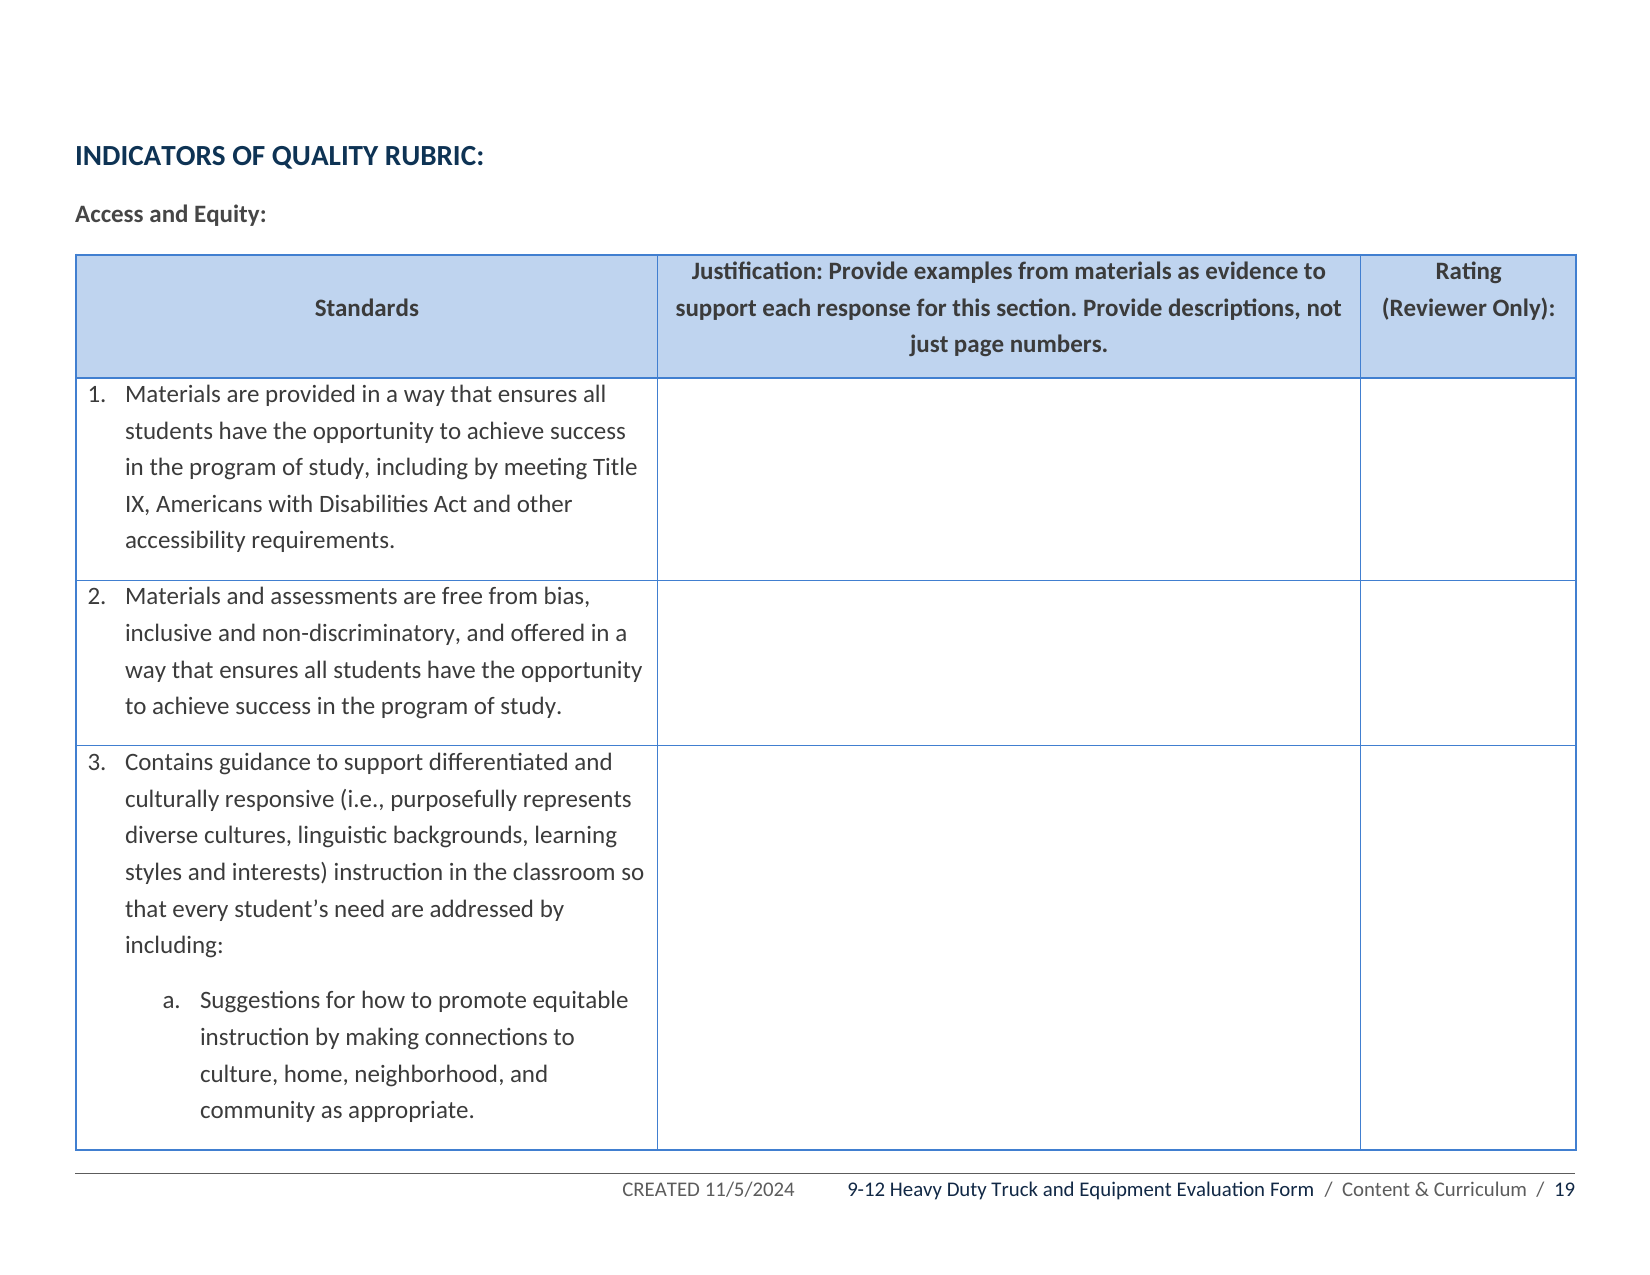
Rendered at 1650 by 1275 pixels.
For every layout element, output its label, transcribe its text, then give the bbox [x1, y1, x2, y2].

table_cell [658, 746, 1360, 1149]
table_header Rating (Reviewer Only): [1361, 256, 1575, 377]
table_header Standards [77, 256, 657, 377]
table_header Justification: Provide examples from materials as evidence to support each response for this section. Provide descriptions, not just page numbers. [658, 256, 1360, 377]
text Access and Equity: [75, 198, 1575, 229]
table_cell [1361, 581, 1575, 745]
table_cell [1361, 379, 1575, 580]
table_cell [1361, 746, 1575, 1149]
table_cell [658, 581, 1360, 745]
table_cell [658, 379, 1360, 580]
table_cell Materials are provided in a way that ensures all students have the opportunity to achieve success in the program of study, including by meeting Title IX, Americans with Disabilities Act and other accessibility requirements. [77, 379, 657, 580]
table_cell Materials and assessments are free from bias, inclusive and non-discriminatory, and offered in a way that ensures all students have the opportunity to achieve success in the program of study. [77, 581, 657, 745]
subtitle INDICATORS OF QUALITY RUBRIC: [75, 137, 1575, 173]
